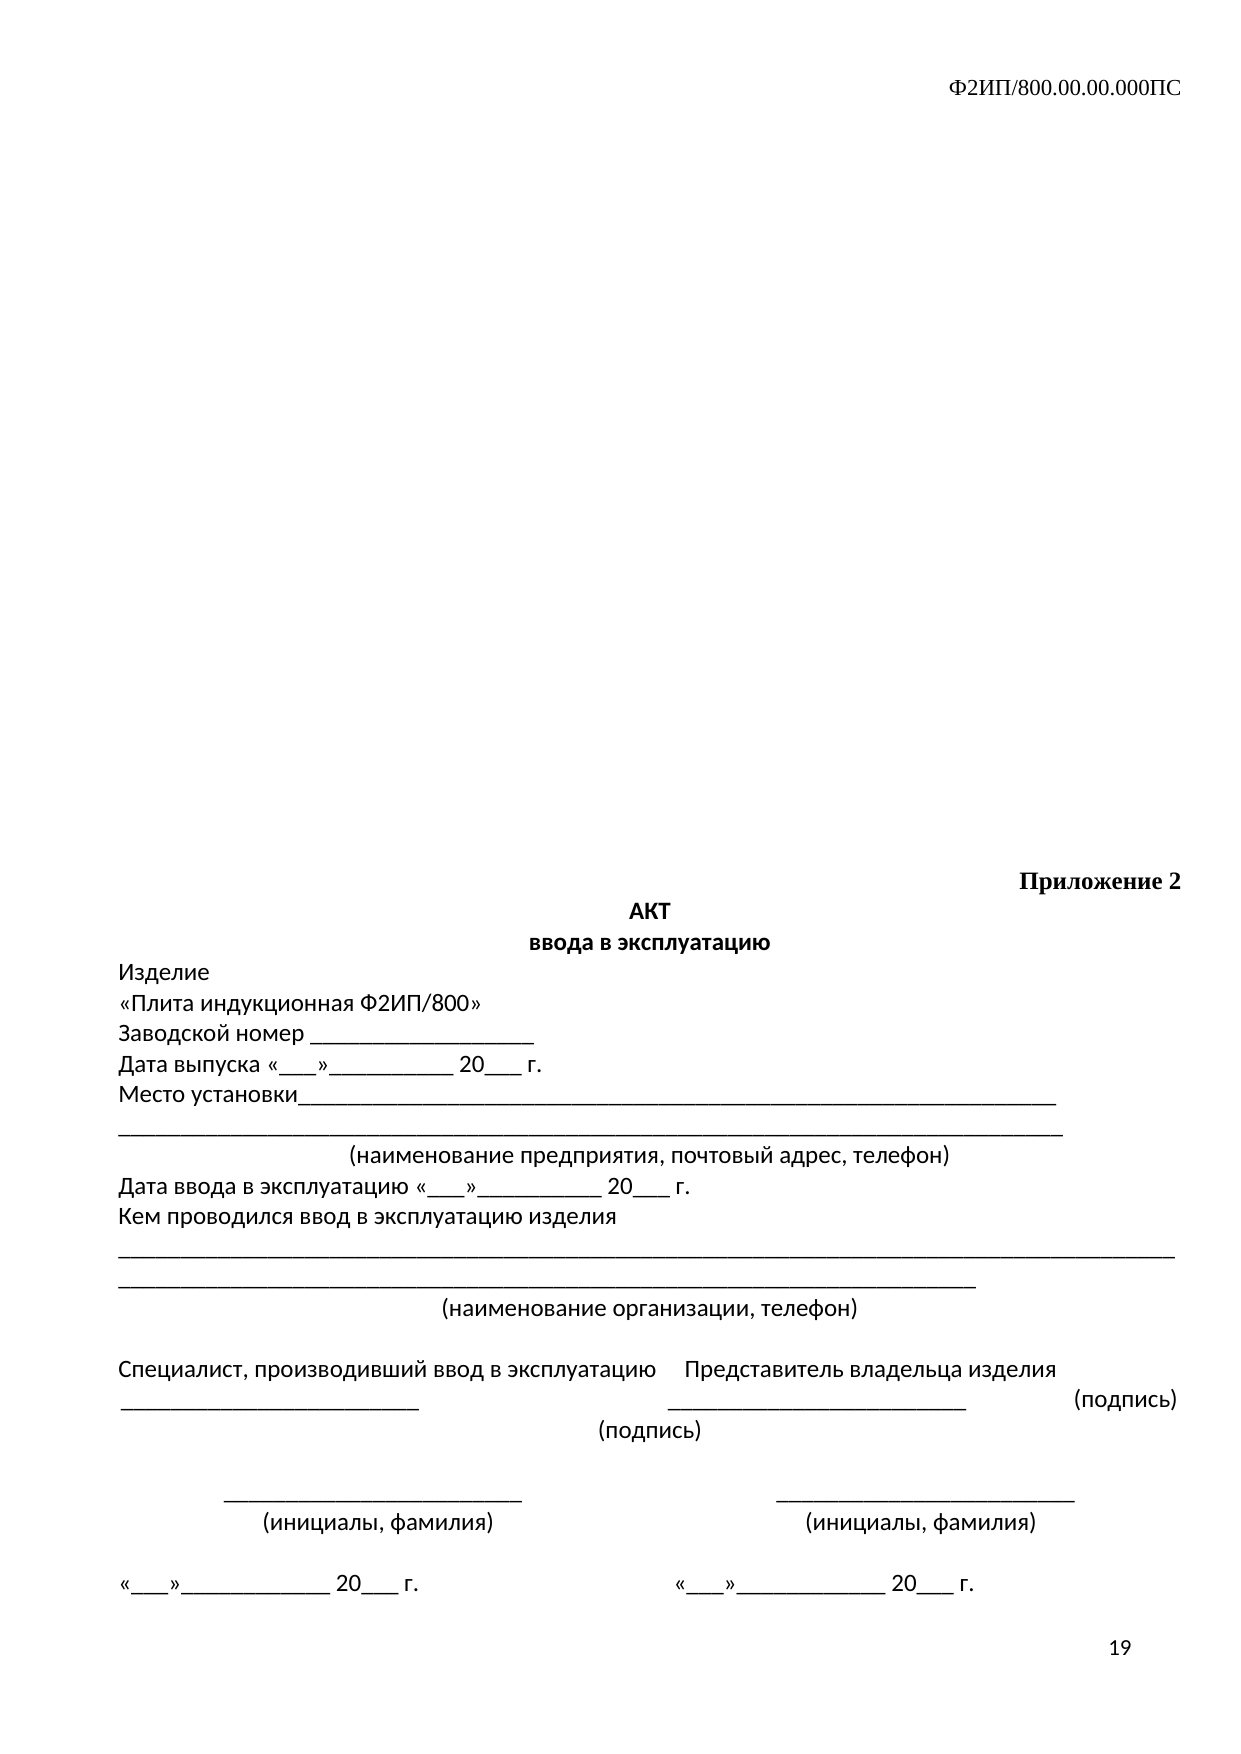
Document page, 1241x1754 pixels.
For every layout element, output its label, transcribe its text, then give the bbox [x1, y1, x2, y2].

text «___»____________ 20___ г. «___»____________ 20___ г. [118, 1567, 1181, 1597]
text Изделие [118, 956, 1181, 987]
text (наименование организации, телефон) [118, 1292, 1181, 1322]
text «Плита индукционная Ф2ИП/800» [118, 987, 1181, 1017]
text ввода в эксплуатацию [118, 926, 1181, 956]
text Кем проводился ввод в эксплуатацию изделия __________________________________________________________________________________________________________________________________________________________ [118, 1200, 1181, 1292]
text Дата ввода в эксплуатацию «___»__________ 20___ г. [118, 1170, 1181, 1200]
text Приложение 2 [118, 866, 1181, 895]
text (наименование предприятия, почтовый адрес, телефон) [118, 1139, 1181, 1170]
text АКТ [118, 895, 1181, 926]
text Дата выпуска «___»__________ 20___ г. [118, 1048, 1181, 1078]
text Специалист, производивший ввод в эксплуатацию Представитель владельца изделия [118, 1353, 1181, 1383]
text ________________________ ________________________ (инициалы, фамилия) (инициалы, фамилия) [118, 1475, 1181, 1536]
text Место установки_____________________________________________________________ ____________________________________________________________________________ [118, 1078, 1181, 1139]
text ________________________ ________________________ (подпись) (подпись) [118, 1383, 1181, 1444]
text Заводской номер __________________ [118, 1017, 1181, 1048]
